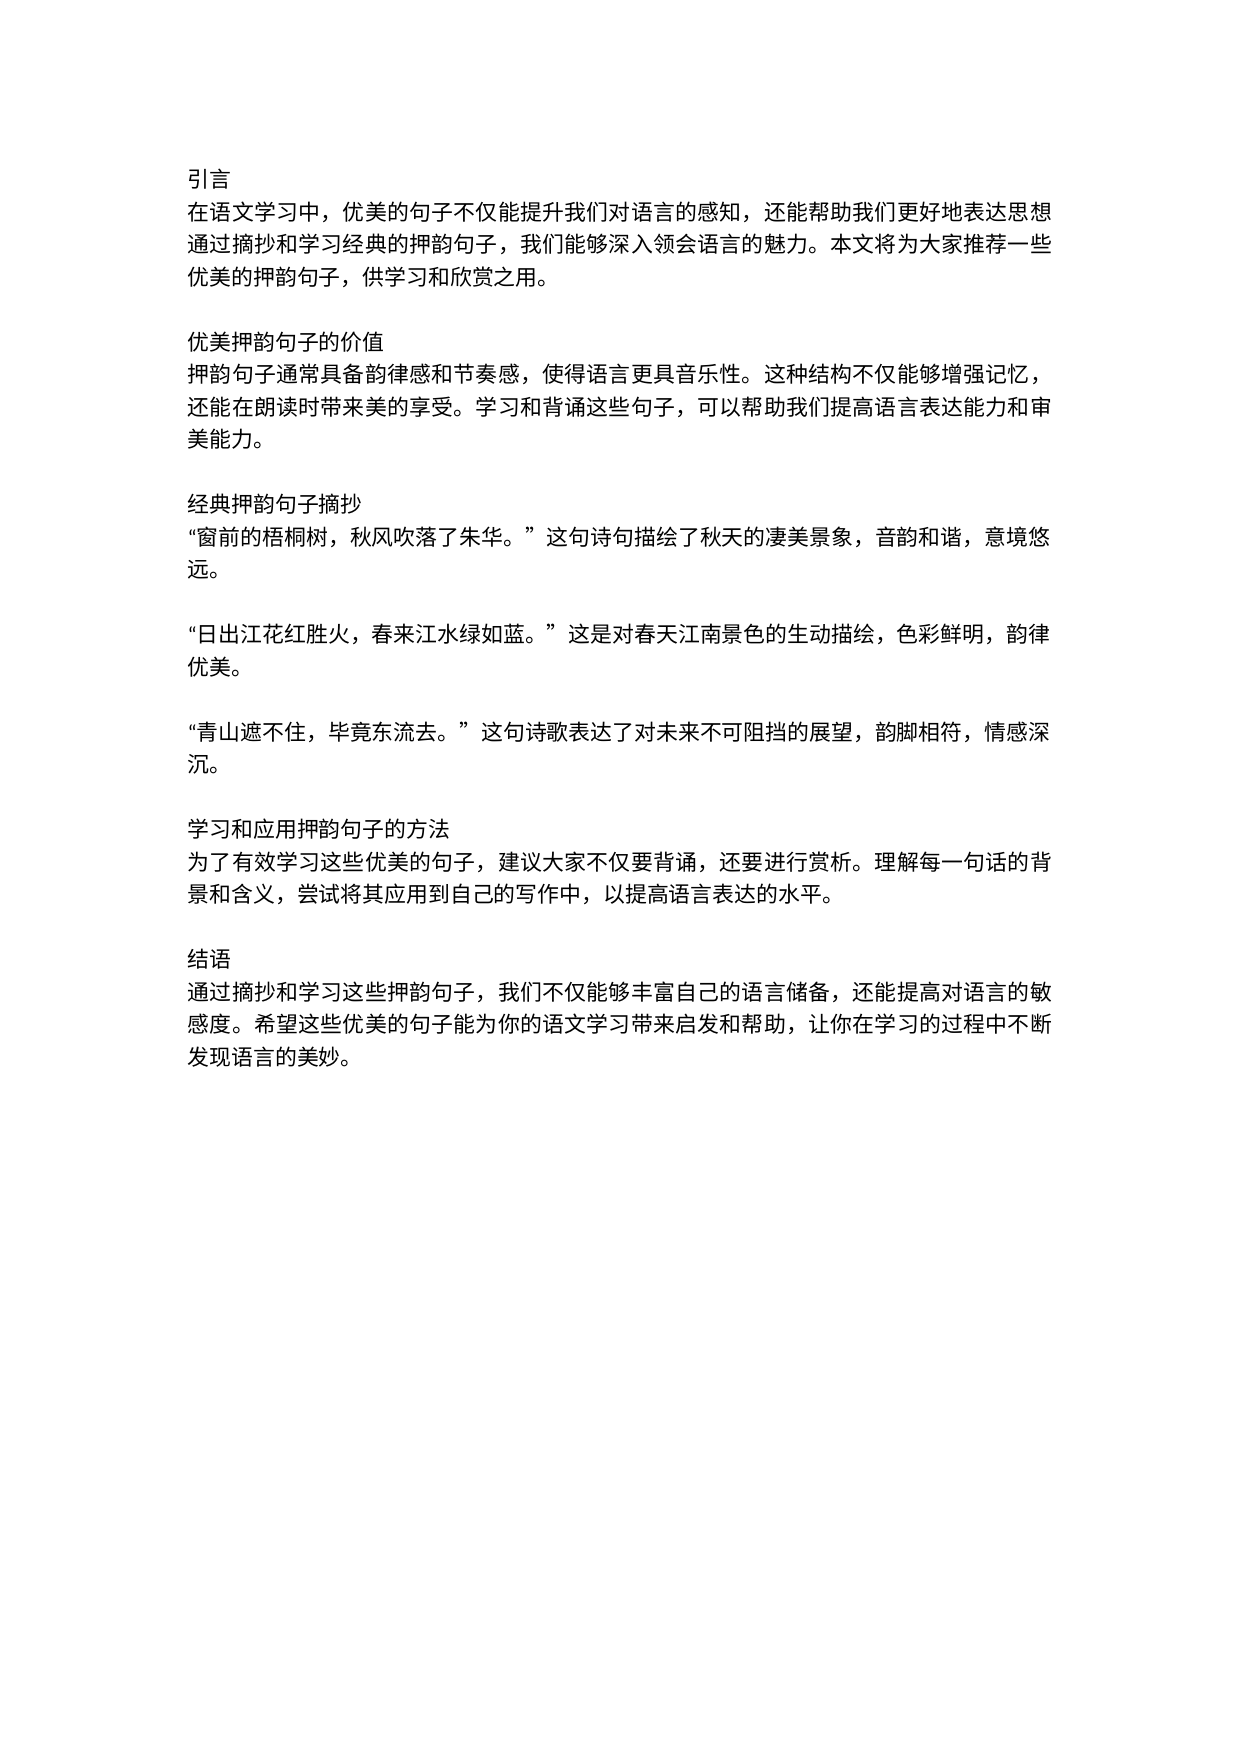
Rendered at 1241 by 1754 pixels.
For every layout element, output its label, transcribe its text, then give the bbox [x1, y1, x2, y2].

text 引言 [187, 162, 1053, 194]
text 经典押韵句子摘抄 [187, 487, 1053, 519]
text 优美押韵句子的价值 [187, 324, 1053, 357]
text 学习和应用押韵句子的方法 [187, 812, 1053, 844]
text “日出江花红胜火，春来江水绿如蓝。”这是对春天江南景色的生动描绘，色彩鲜明，韵律优美。 [187, 617, 1053, 682]
text “青山遮不住，毕竟东流去。”这句诗歌表达了对未来不可阻挡的展望，韵脚相符，情感深沉。 [187, 714, 1053, 779]
text 押韵句子通常具备韵律感和节奏感，使得语言更具音乐性。这种结构不仅能够增强记忆，还能在朗读时带来美的享受。学习和背诵这些句子，可以帮助我们提高语言表达能力和审美能力。 [187, 357, 1053, 454]
text 通过摘抄和学习这些押韵句子，我们不仅能够丰富自己的语言储备，还能提高对语言的敏感度。希望这些优美的句子能为你的语文学习带来启发和帮助，让你在学习的过程中不断发现语言的美妙。 [187, 974, 1053, 1072]
text “窗前的梧桐树，秋风吹落了朱华。”这句诗句描绘了秋天的凄美景象，音韵和谐，意境悠远。 [187, 519, 1053, 584]
text 为了有效学习这些优美的句子，建议大家不仅要背诵，还要进行赏析。理解每一句话的背景和含义，尝试将其应用到自己的写作中，以提高语言表达的水平。 [187, 844, 1053, 909]
text 结语 [187, 942, 1053, 974]
text 在语文学习中，优美的句子不仅能提升我们对语言的感知，还能帮助我们更好地表达思想。通过摘抄和学习经典的押韵句子，我们能够深入领会语言的魅力。本文将为大家推荐一些优美的押韵句子，供学习和欣赏之用。 [187, 194, 1053, 292]
